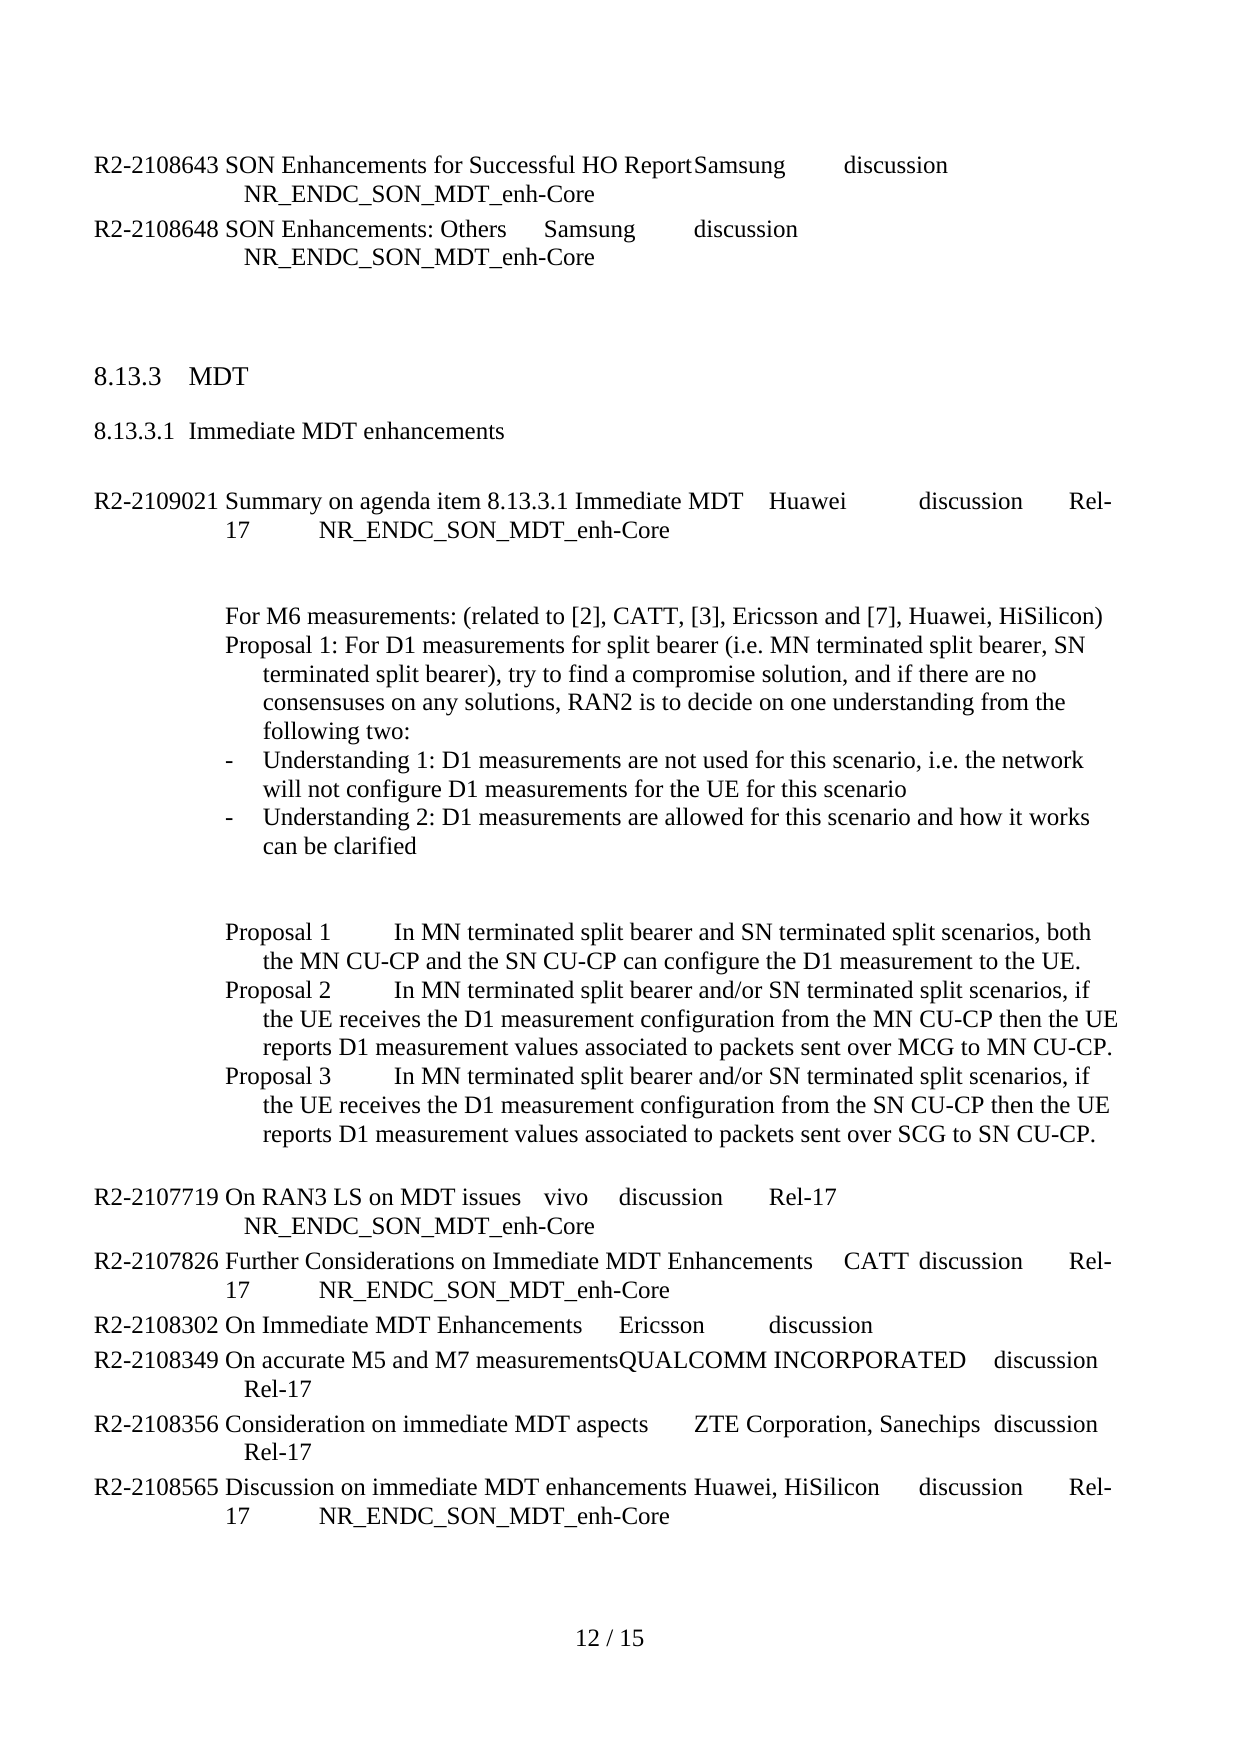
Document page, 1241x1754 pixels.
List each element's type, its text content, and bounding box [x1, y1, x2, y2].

text - Understanding 1: D1 measurements are not used for this scenario, i.e. the network will not configure D1 measurements for the UE for this scenario [225, 745, 1125, 802]
text Proposal 2 In MN terminated split bearer and/or SN terminated split scenarios, if the UE receives the D1 measurement configuration from the MN CU-CP then the UE reports D1 measurement values associated to packets sent over MCG to MN CU-CP. [225, 975, 1125, 1061]
subtitle 8.13.3 MDT [94, 360, 1125, 391]
text Proposal 1: For D1 measurements for split bearer (i.e. MN terminated split bearer, SN terminated split bearer), try to find a compromise solution, and if there are no consensuses on any solutions, RAN2 is to decide on one understanding from the following two: [225, 630, 1125, 745]
title R2-2109021 Summary on agenda item 8.13.3.1 Immediate MDT Huawei discussion Rel-17 NR_ENDC_SON_MDT_enh-Core [94, 486, 1125, 544]
text Proposal 3 In MN terminated split bearer and/or SN terminated split scenarios, if the UE receives the D1 measurement configuration from the SN CU-CP then the UE reports D1 measurement values associated to packets sent over SCG to SN CU-CP. [225, 1061, 1125, 1147]
text Proposal 1 In MN terminated split bearer and SN terminated split scenarios, both the MN CU-CP and the SN CU-CP can configure the D1 measurement to the UE. [225, 917, 1125, 975]
title R2-2108648 SON Enhancements: Others Samsung discussion NR_ENDC_SON_MDT_enh-Core [94, 214, 1125, 271]
title R2-2107826 Further Considerations on Immediate MDT Enhancements CATT discussion Rel-17 NR_ENDC_SON_MDT_enh-Core [94, 1246, 1125, 1304]
title R2-2108302 On Immediate MDT Enhancements Ericsson discussion [94, 1310, 1125, 1339]
text For M6 measurements: (related to [2], CATT, [3], Ericsson and [7], Huawei, HiSilicon) [225, 601, 1125, 630]
title R2-2108565 Discussion on immediate MDT enhancements Huawei, HiSilicon discussion Rel-17 NR_ENDC_SON_MDT_enh-Core [94, 1472, 1125, 1530]
title R2-2108643 SON Enhancements for Successful HO Report Samsung discussion NR_ENDC_SON_MDT_enh-Core [94, 150, 1125, 207]
title R2-2108356 Consideration on immediate MDT aspects ZTE Corporation, Sanechips discussion Rel-17 [94, 1409, 1125, 1466]
title R2-2107719 On RAN3 LS on MDT issues vivo discussion Rel-17 NR_ENDC_SON_MDT_enh-Core [94, 1182, 1125, 1240]
text - Understanding 2: D1 measurements are allowed for this scenario and how it works can be clarified [225, 802, 1125, 860]
subtitle 8.13.3.1 Immediate MDT enhancements [94, 416, 1125, 445]
title R2-2108349 On accurate M5 and M7 measurements QUALCOMM INCORPORATED discussion Rel-17 [94, 1345, 1125, 1402]
